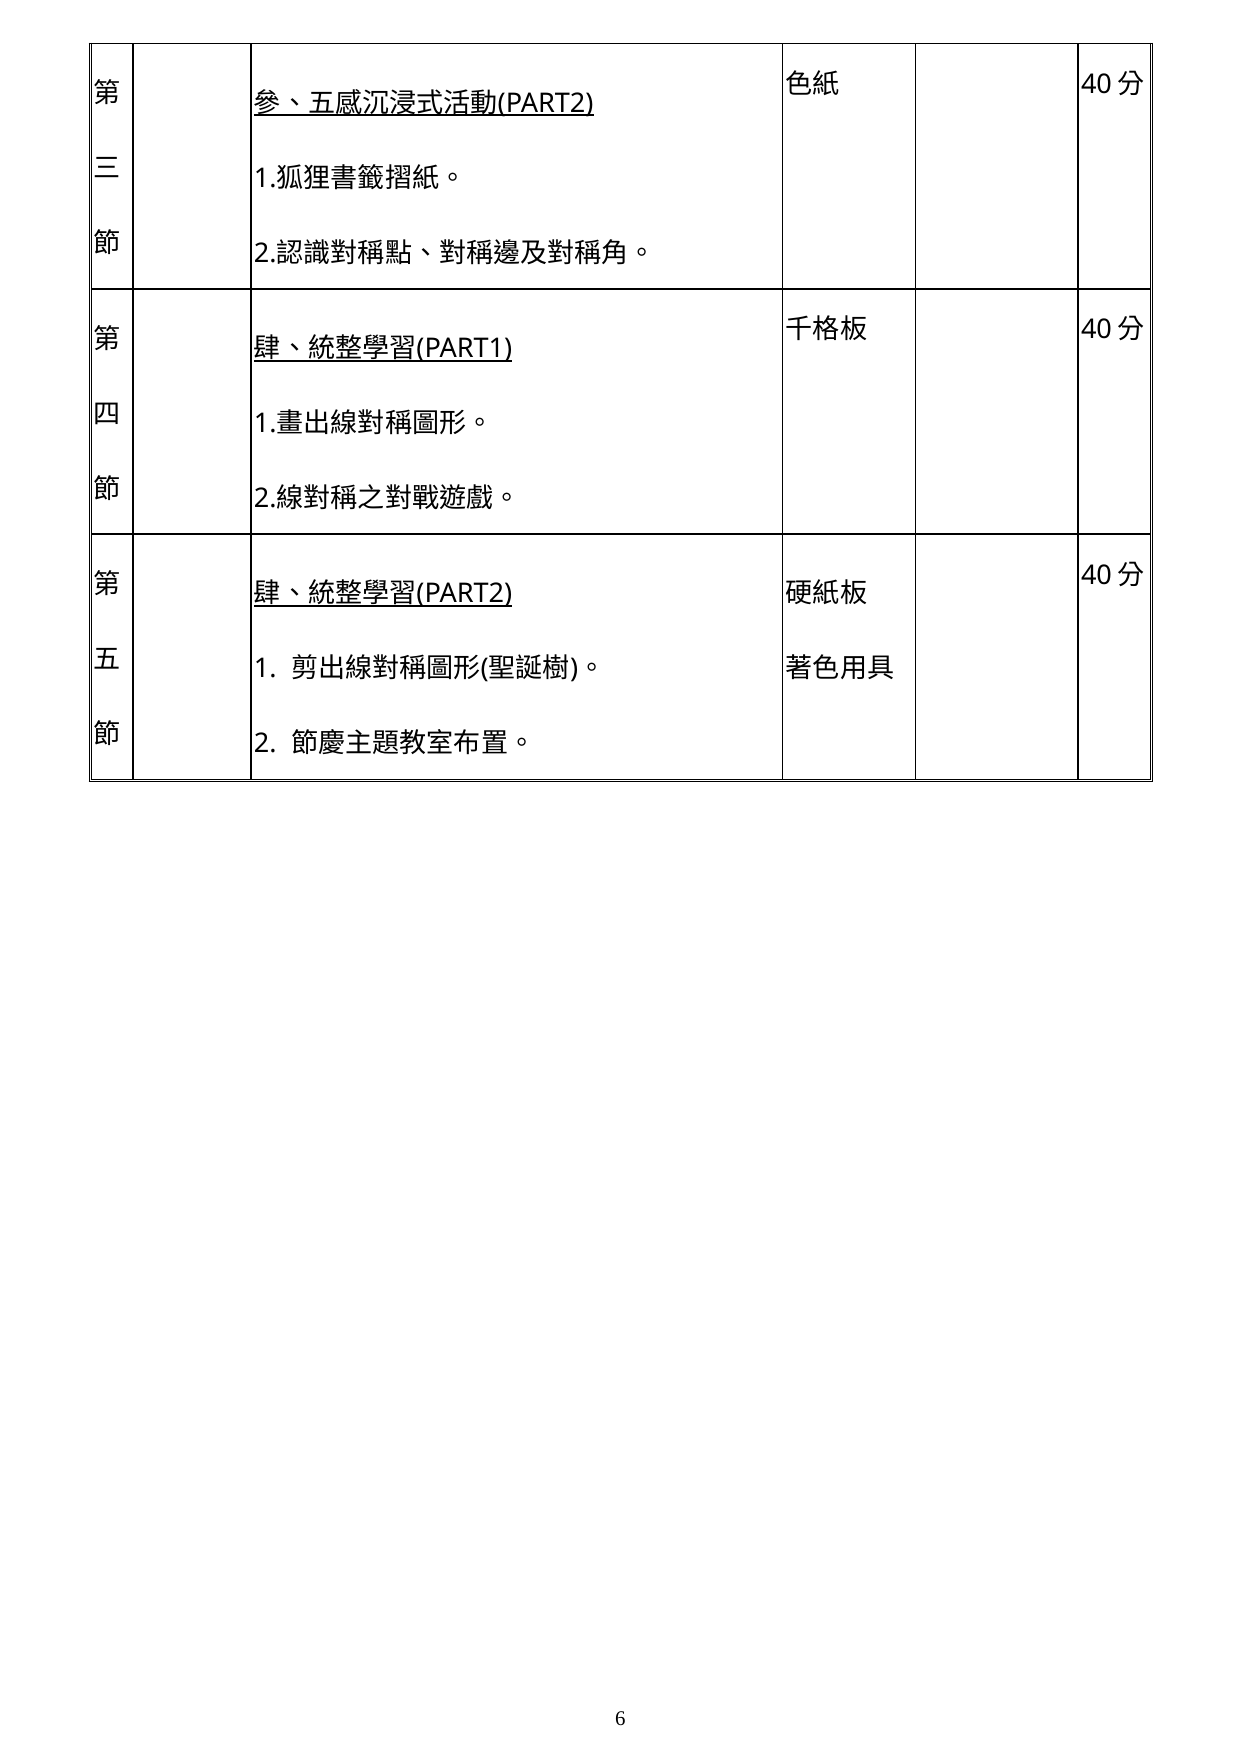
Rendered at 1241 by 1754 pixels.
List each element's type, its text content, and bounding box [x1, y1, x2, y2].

table_cell [916, 535, 1077, 779]
table_cell 硬紙板 著色用具 [783, 535, 915, 779]
table_cell 第五節 [92, 535, 132, 779]
table_cell 40分 [1079, 535, 1150, 779]
table_cell [134, 44, 250, 288]
table_cell 肆、統整學習(PART1) 1.畫出線對稱圖形。 2.線對稱之對戰遊戲。 [252, 290, 782, 533]
table_cell 參、五感沉浸式活動(PART2) 1.狐狸書籤摺紙。 2.認識對稱點、對稱邊及對稱角。 [252, 44, 782, 288]
table_cell [134, 535, 250, 779]
table_cell [134, 290, 250, 533]
table_cell 40分 [1079, 44, 1150, 288]
table_cell 色紙 [783, 44, 915, 288]
table_cell 千格板 [783, 290, 915, 533]
table_cell [916, 290, 1077, 533]
table_cell 40分 [1079, 290, 1150, 533]
table_cell 第三節 [92, 44, 132, 288]
table_cell [916, 44, 1077, 288]
table_cell 第四節 [92, 290, 132, 533]
table_cell 肆、統整學習(PART2) 剪出線對稱圖形(聖誕樹)。 節慶主題教室布置。 [252, 535, 782, 779]
